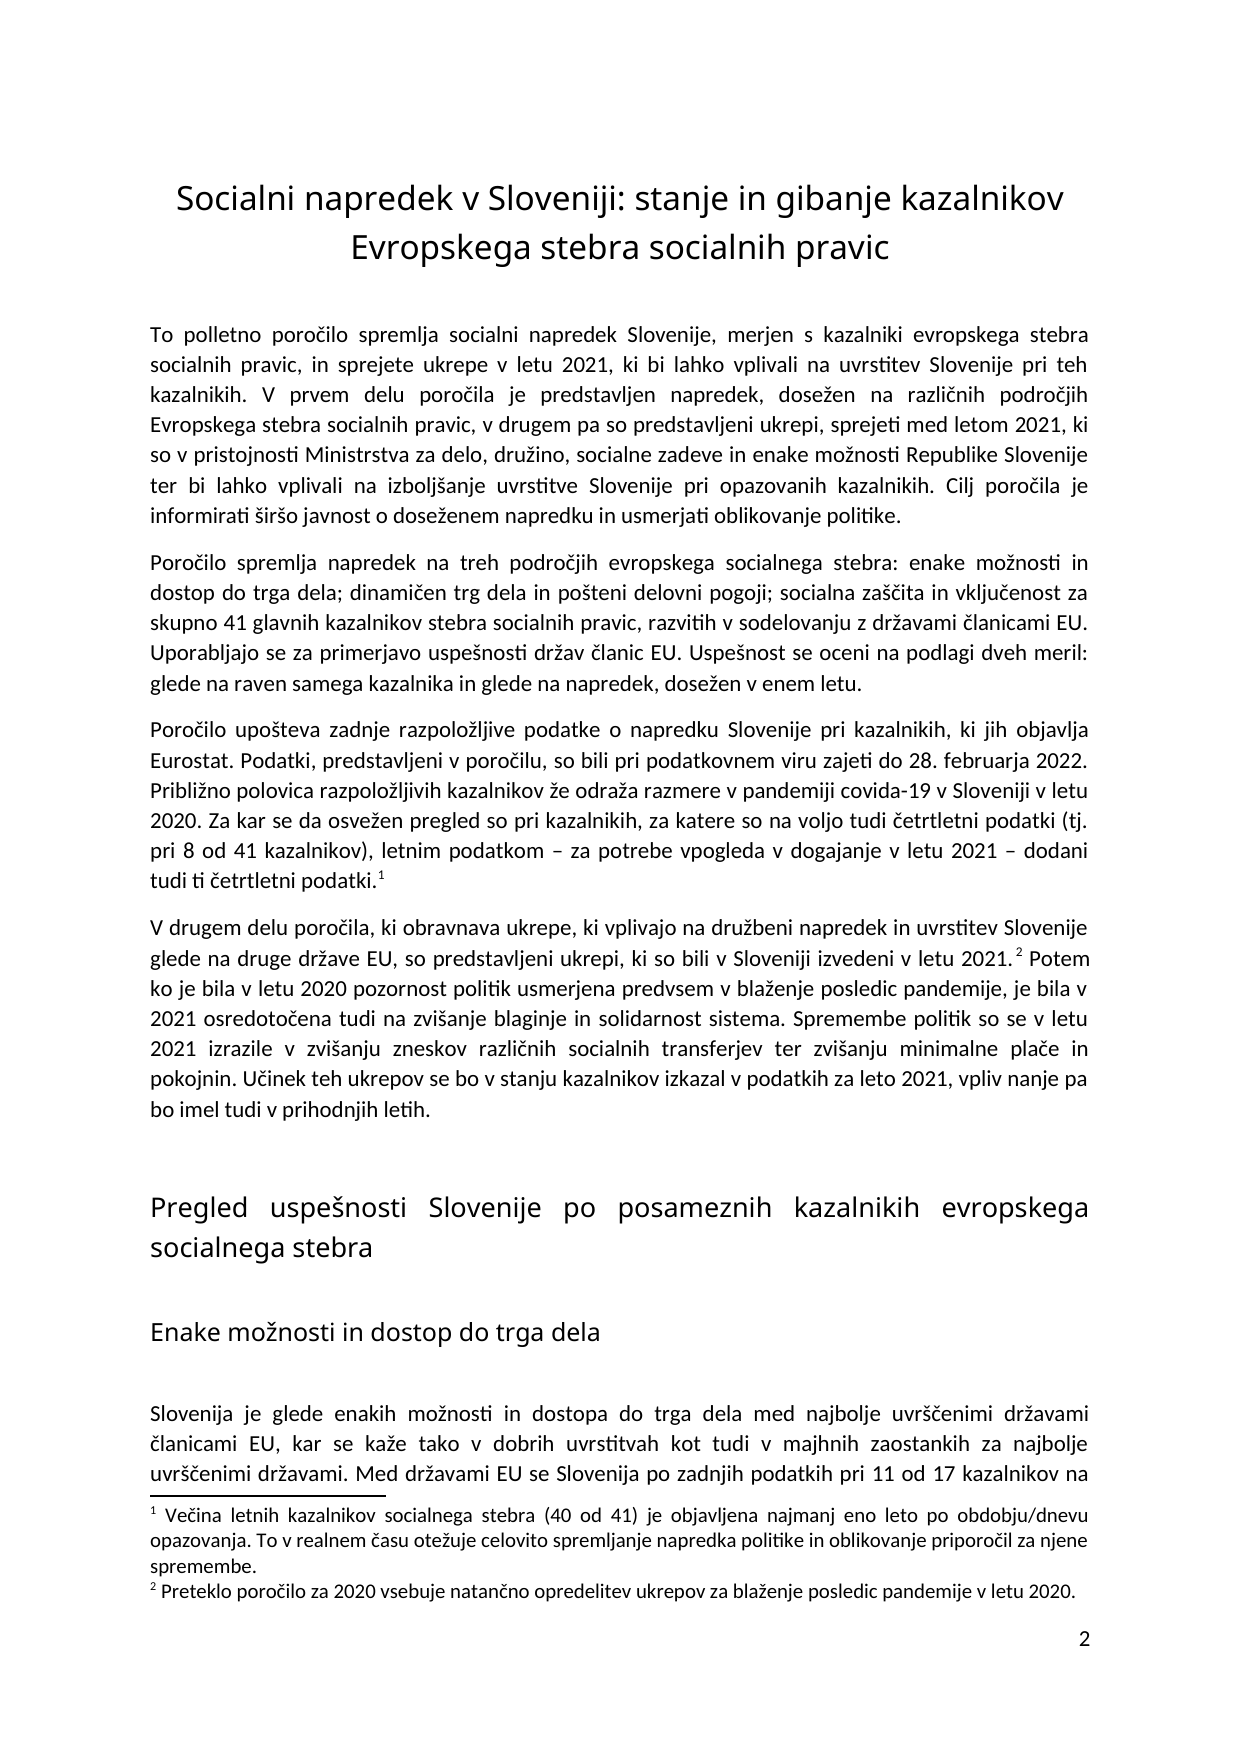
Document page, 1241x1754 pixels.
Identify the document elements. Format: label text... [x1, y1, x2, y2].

subtitle Enake možnosti in dostop do trga dela [150, 1315, 1090, 1349]
text V drugem delu poročila, ki obravnava ukrepe, ki vplivajo na družbeni napredek in uvrstitev Slovenije glede na druge države EU, so predstavljeni ukrepi, ki so bili v Sloveniji izvedeni v letu 2021. Potem ko je bila v letu 2020 pozornost politik usmerjena predvsem v blaženje posledic pandemije, je bila v 2021 osredotočena tudi na zvišanje blaginje in solidarnost sistema. Spremembe politik so se v letu 2021 izrazile v zvišanju zneskov različnih socialnih transferjev ter zvišanju minimalne plače in pokojnin. Učinek teh ukrepov se bo v stanju kazalnikov izkazal v podatkih za leto 2021, vpliv nanje pa bo imel tudi v prihodnjih letih. [150, 913, 1090, 1123]
text Poročilo spremlja napredek na treh področjih evropskega socialnega stebra: enake možnosti in dostop do trga dela; dinamičen trg dela in pošteni delovni pogoji; socialna zaščita in vključenost za skupno 41 glavnih kazalnikov stebra socialnih pravic, razvitih v sodelovanju z državami članicami EU. Uporabljajo se za primerjavo uspešnosti držav članic EU. Uspešnost se oceni na podlagi dveh meril: glede na raven samega kazalnika in glede na napredek, dosežen v enem letu. [150, 548, 1090, 697]
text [150, 1399, 1090, 1487]
subtitle Pregled uspešnosti Slovenije po posameznih kazalnikih evropskega socialnega stebra [150, 1188, 1090, 1265]
text To polletno poročilo spremlja socialni napredek Slovenije, merjen s kazalniki evropskega stebra socialnih pravic, in sprejete ukrepe v letu 2021, ki bi lahko vplivali na uvrstitev Slovenije pri teh kazalnikih. V prvem delu poročila je predstavljen napredek, dosežen na različnih področjih Evropskega stebra socialnih pravic, v drugem pa so predstavljeni ukrepi, sprejeti med letom 2021, ki so v pristojnosti Ministrstva za delo, družino, socialne zadeve in enake možnosti Republike Slovenije ter bi lahko vplivali na izboljšanje uvrstitve Slovenije pri opazovanih kazalnikih. Cilj poročila je informirati širšo javnost o doseženem napredku in usmerjati oblikovanje politike. [150, 320, 1090, 529]
subtitle Socialni napredek v Sloveniji: stanje in gibanje kazalnikov Evropskega stebra socialnih pravic [150, 175, 1090, 269]
text Poročilo upošteva zadnje razpoložljive podatke o napredku Slovenije pri kazalnikih, ki jih objavlja Eurostat. Podatki, predstavljeni v poročilu, so bili pri podatkovnem viru zajeti do 28. februarja 2022. Približno polovica razpoložljivih kazalnikov že odraža razmere v pandemiji covida-19 v Sloveniji v letu 2020. Za kar se da osvežen pregled so pri kazalnikih, za katere so na voljo tudi četrtletni podatki (tj. pri 8 od 41 kazalnikov), letnim podatkom – za potrebe vpogleda v dogajanje v letu 2021 – dodani tudi ti četrtletni podatki. [150, 716, 1090, 895]
